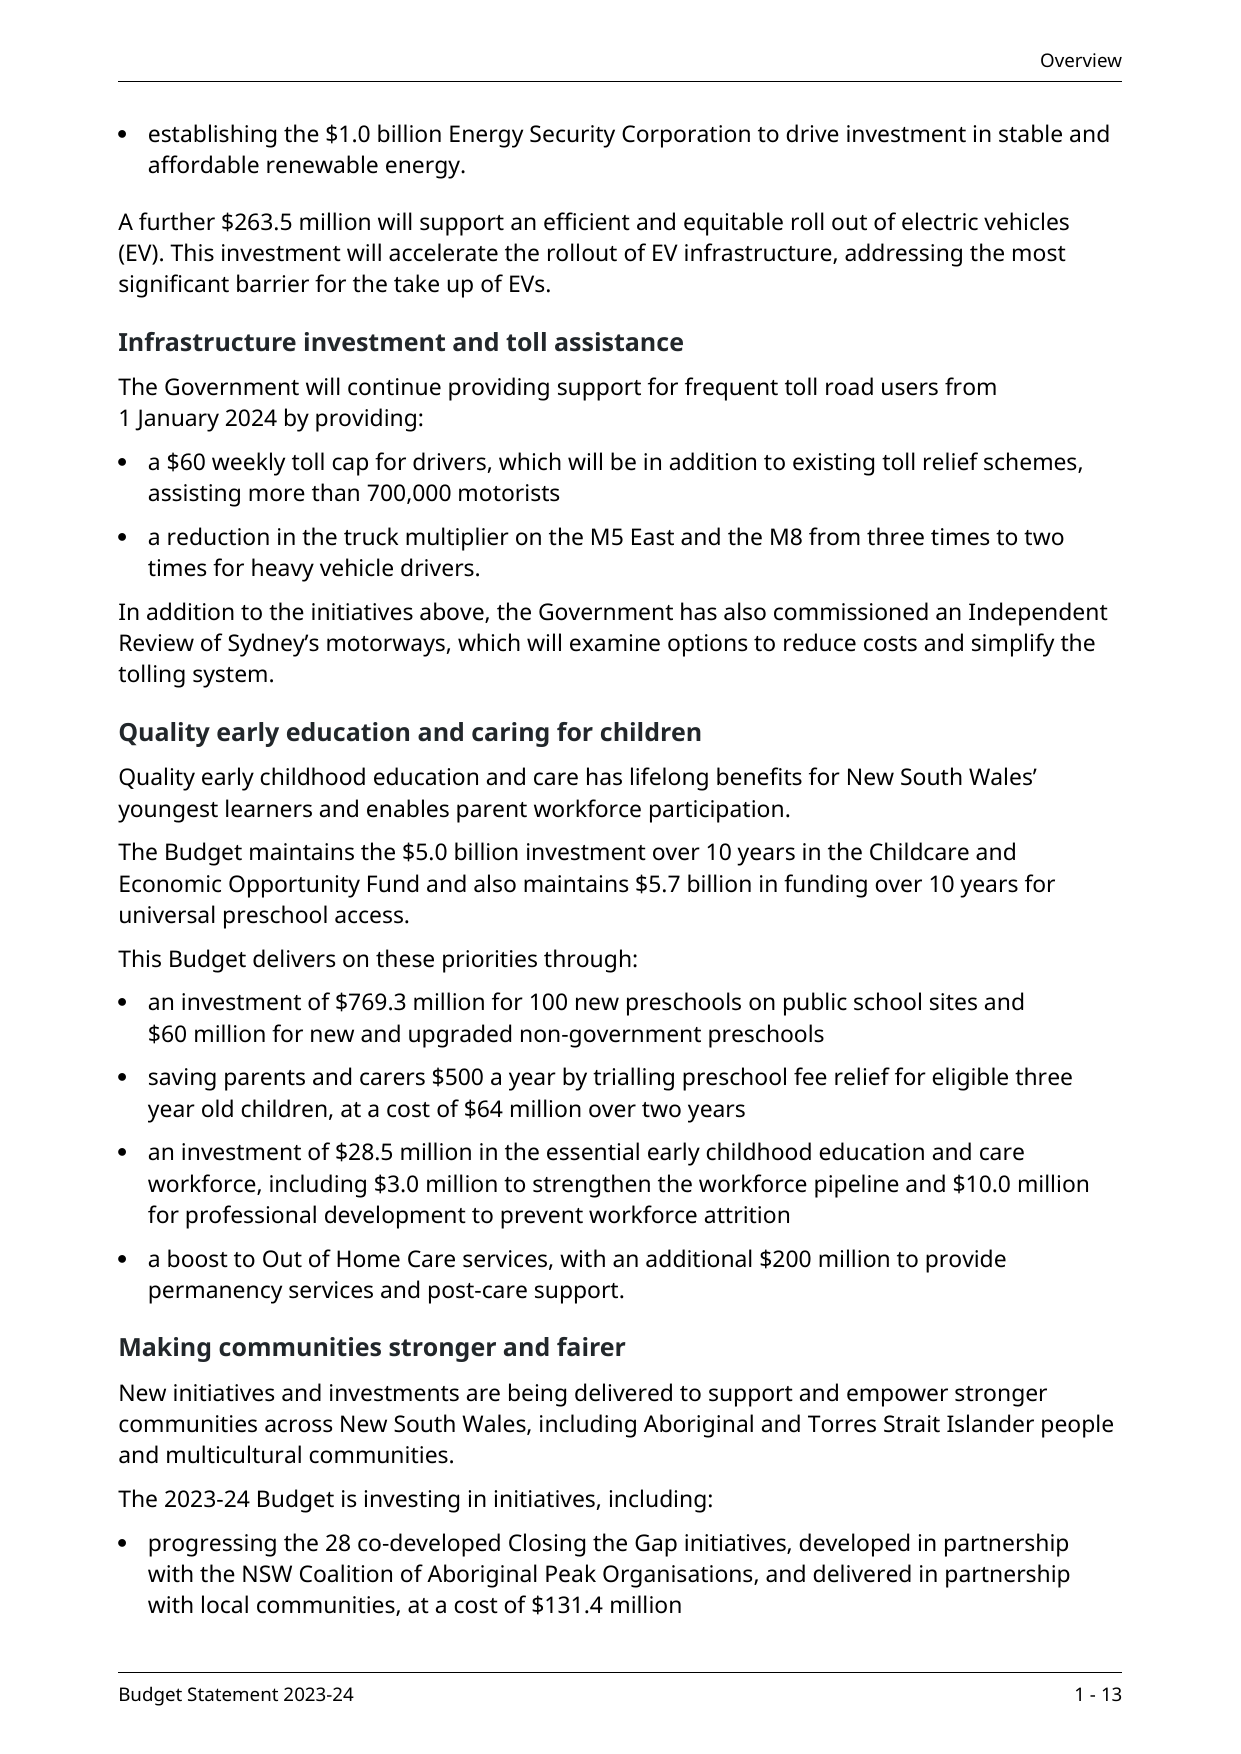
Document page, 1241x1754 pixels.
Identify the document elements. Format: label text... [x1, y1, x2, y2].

text saving parents and carers $500 a year by trialling preschool fee relief for eligible three year old children, at a cost of $64 million over two years [118, 1061, 1122, 1124]
text establishing the $1.0 billion Energy Security Corporation to drive investment in stable and affordable renewable energy. [118, 118, 1122, 181]
text progressing the 28 co-developed Closing the Gap initiatives, developed in partnership with the NSW Coalition of Aboriginal Peak Organisations, and delivered in partnership with local communities, at a cost of $131.4 million [118, 1527, 1122, 1620]
text Quality early childhood education and care has lifelong benefits for New South Wales’ youngest learners and enables parent workforce participation. [118, 761, 1122, 824]
text In addition to the initiatives above, the Government has also commissioned an Independent Review of Sydney’s motorways, which will examine options to reduce costs and simplify the tolling system. [118, 596, 1122, 690]
text a $60 weekly toll cap for drivers, which will be in addition to existing toll relief schemes, assisting more than 700,000 motorists [118, 446, 1122, 508]
text The Budget maintains the $5.0 billion investment over 10 years in the Childcare and Economic Opportunity Fund and also maintains $5.7 billion in funding over 10 years for universal preschool access. [118, 836, 1122, 930]
text an investment of $28.5 million in the essential early childhood education and care workforce, including $3.0 million to strengthen the workforce pipeline and $10.0 million for professional development to prevent workforce attrition [118, 1136, 1122, 1230]
text The Government will continue providing support for frequent toll road users from 1 January 2024 by providing: [118, 371, 1122, 433]
text The 2023-24 Budget is investing in initiatives, including: [118, 1483, 1122, 1514]
subtitle A further $263.5 million will support an efficient and equitable roll out of electric vehicles (EV). This investment will accelerate the rollout of EV infrastructure, addressing the most significant barrier for the take up of EVs. [118, 206, 1122, 299]
text This Budget delivers on these priorities through: [118, 942, 1122, 974]
text a boost to Out of Home Care services, with an additional $200 million to provide permanency services and post-care support. [118, 1242, 1122, 1305]
subtitle Making communities stronger and fairer [118, 1330, 1122, 1364]
text New initiatives and investments are being delivered to support and empower stronger communities across New South Wales, including Aboriginal and Torres Strait Islander people and multicultural communities. [118, 1377, 1122, 1470]
subtitle Quality early education and caring for children [118, 715, 1122, 749]
subtitle Infrastructure investment and toll assistance [118, 324, 1122, 358]
text an investment of $769.3 million for 100 new preschools on public school sites and $60 million for new and upgraded non-government preschools [118, 986, 1122, 1049]
text a reduction in the truck multiplier on the M5 East and the M8 from three times to two times for heavy vehicle drivers. [118, 521, 1122, 583]
